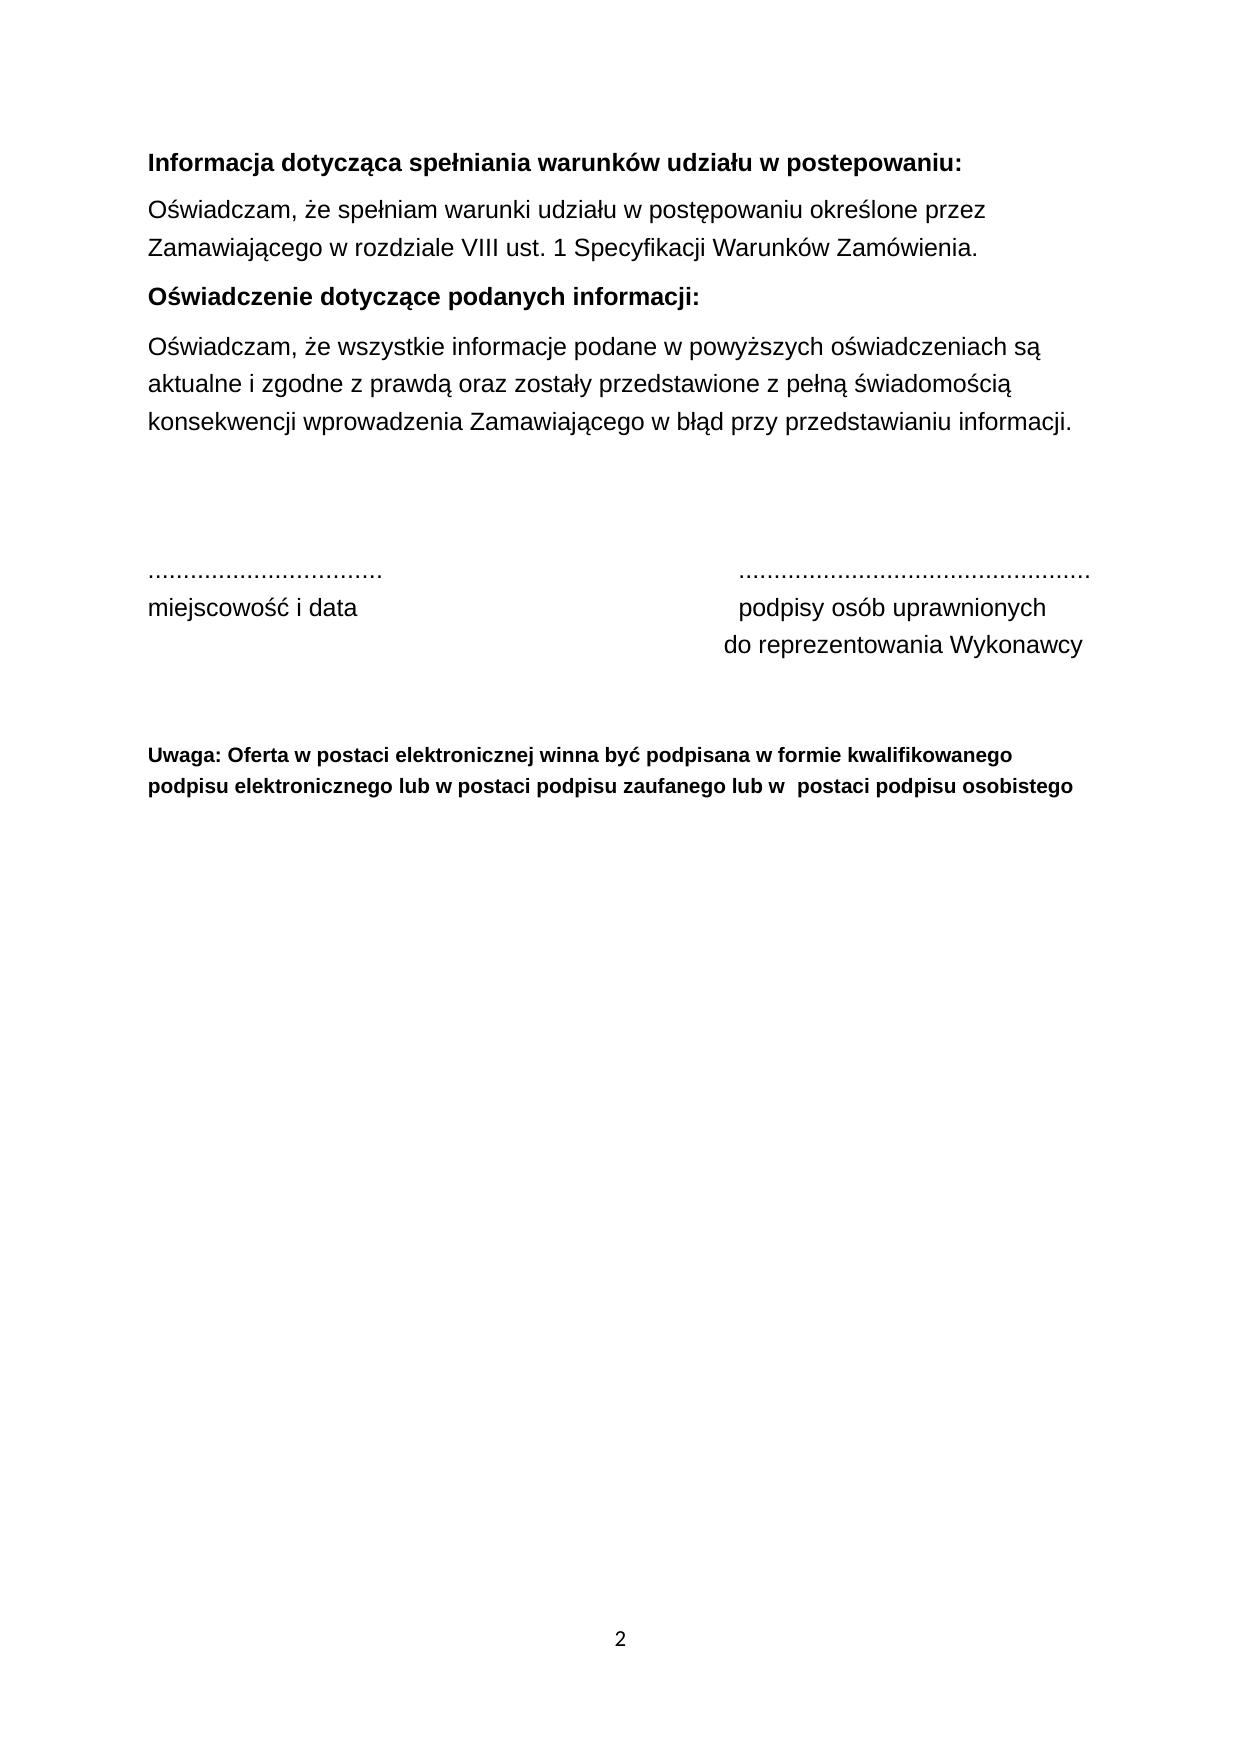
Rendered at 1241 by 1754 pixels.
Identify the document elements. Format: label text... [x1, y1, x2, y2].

text Oświadczam, że spełniam warunki udziału w postępowaniu określone przez Zamawiającego w rozdziale VIII ust. 1 Specyfikacji Warunków Zamówienia. [148, 195, 1093, 261]
text Oświadczenie dotyczące podanych informacji: [148, 282, 1093, 311]
text Uwaga: Oferta w postaci elektronicznej winna być podpisana w formie kwalifikowanego podpisu elektronicznego lub w postaci podpisu zaufanego lub w postaci podpisu osobistego [148, 743, 1093, 798]
text Informacja dotycząca spełniania warunków udziału w postepowaniu: [148, 148, 1093, 176]
text miejscowość i data podpisy osób uprawnionych [148, 593, 1093, 622]
text Oświadczam, że wszystkie informacje podane w powyższych oświadczeniach są aktualne i zgodne z prawdą oraz zostały przedstawione z pełną świadomością konsekwencji wprowadzenia Zamawiającego w błąd przy przedstawianiu informacji. [148, 332, 1093, 436]
text do reprezentowania Wykonawcy [723, 630, 1093, 659]
